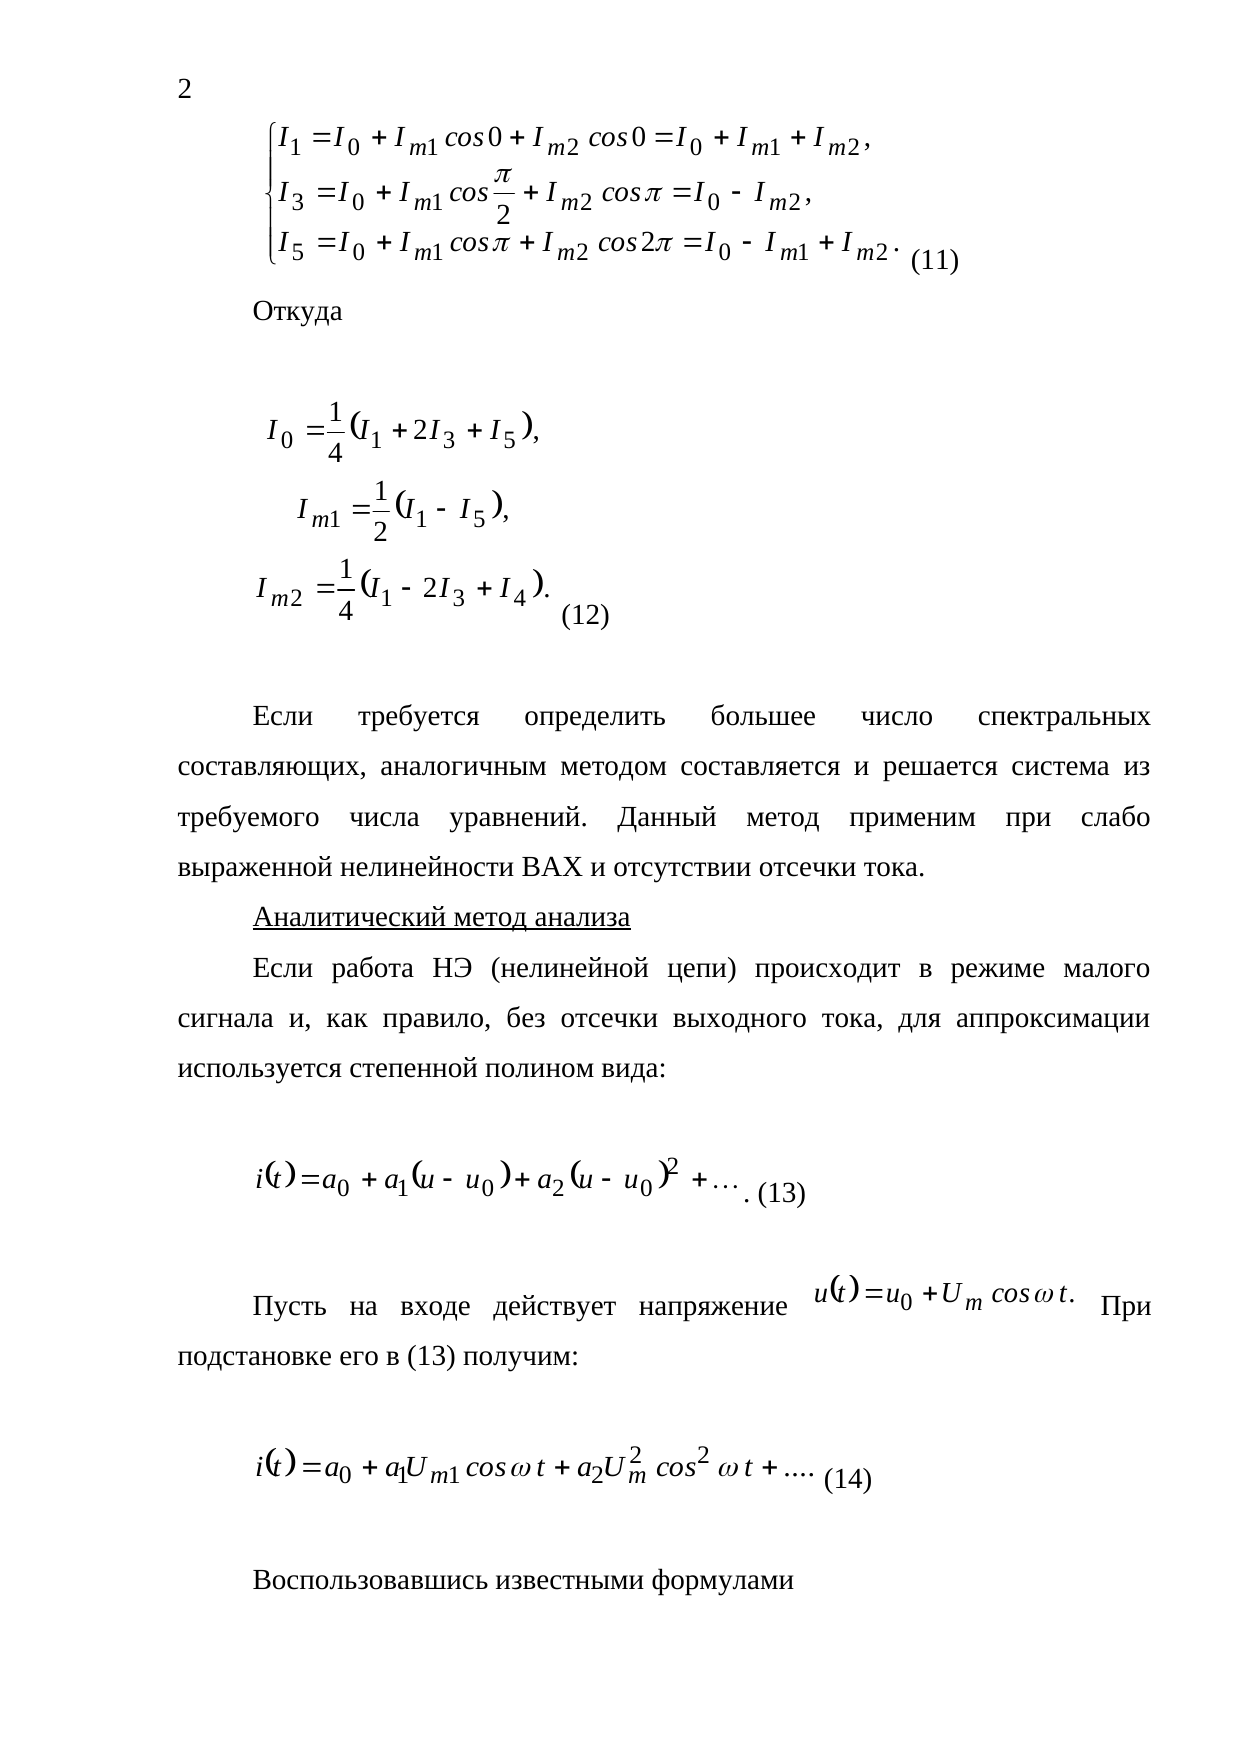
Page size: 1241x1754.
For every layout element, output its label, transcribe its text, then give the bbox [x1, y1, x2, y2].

text Откуда [177, 293, 1152, 326]
text Воспользовавшись известными формулами [177, 1562, 1152, 1596]
text (14) [177, 1439, 1152, 1495]
text Если требуется определить большее число спектральных составляющих, аналогичным методом составляется и решается система из требуемого числа уравнений. Данный метод применим при слабо выраженной нелинейности ВАХ и отсутствии отсечки тока. [177, 698, 1152, 883]
text (11) [177, 118, 1152, 276]
text . (13) [177, 1151, 1152, 1209]
subtitle Аналитический метод анализа [177, 899, 1152, 933]
text Если работа НЭ (нелинейной цепи) происходит в режиме малого сигнала и, как правило, без отсечки выходного тока, для аппроксимации используется степенной полином вида: [177, 950, 1152, 1084]
text Пусть на входе действует напряжение При подстановке его в (13) получим: [177, 1276, 1152, 1372]
text (12) [177, 393, 1152, 631]
